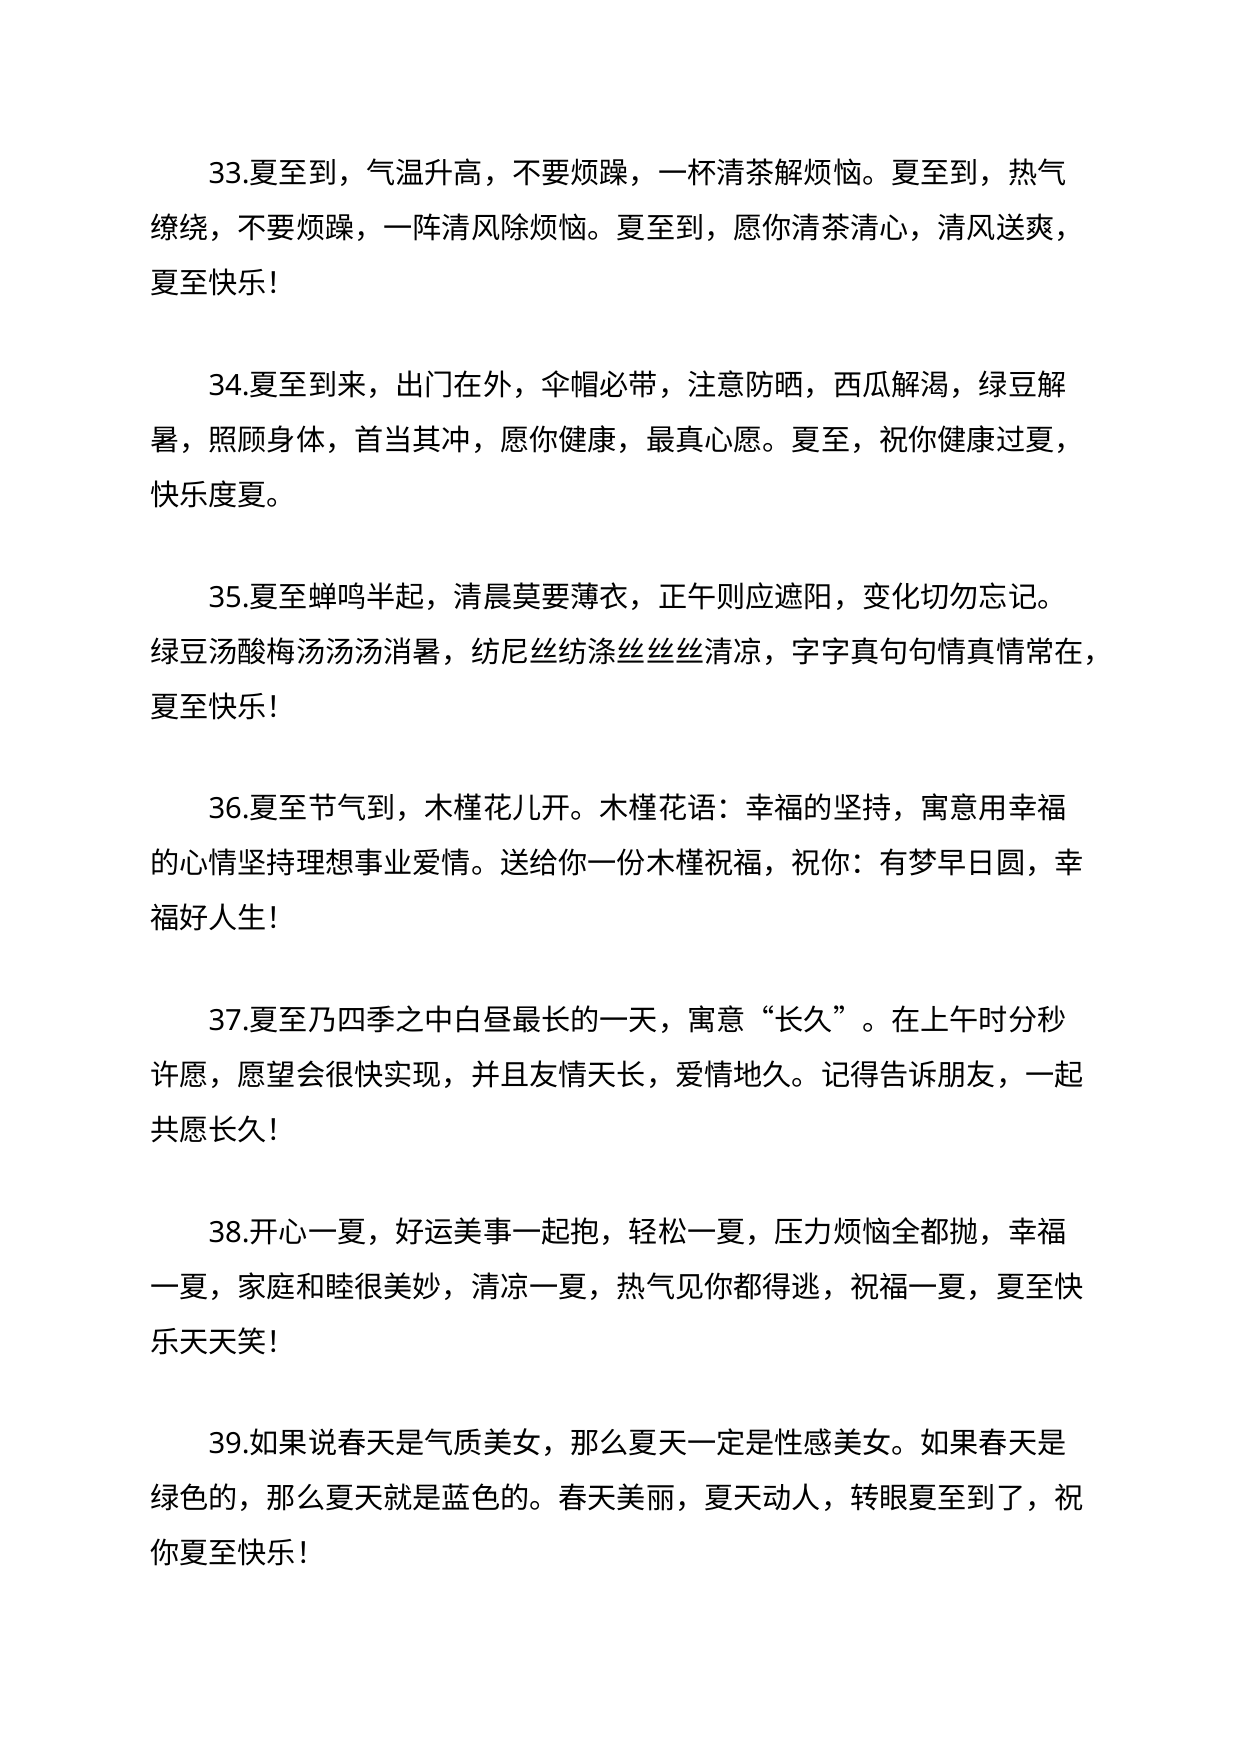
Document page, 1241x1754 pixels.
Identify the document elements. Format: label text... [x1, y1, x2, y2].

text 33.夏至到，气温升高，不要烦躁，一杯清茶解烦恼。夏至到，热气缭绕，不要烦躁，一阵清风除烦恼。夏至到，愿你清茶清心，清风送爽，夏至快乐！ [150, 150, 1090, 302]
text 39.如果说春天是气质美女，那么夏天一定是性感美女。如果春天是绿色的，那么夏天就是蓝色的。春天美丽，夏天动人，转眼夏至到了，祝你夏至快乐！ [150, 1420, 1090, 1572]
text 38.开心一夏，好运美事一起抱，轻松一夏，压力烦恼全都抛，幸福一夏，家庭和睦很美妙，清凉一夏，热气见你都得逃，祝福一夏，夏至快乐天天笑！ [150, 1208, 1090, 1361]
text 35.夏至蝉鸣半起，清晨莫要薄衣，正午则应遮阳，变化切勿忘记。绿豆汤酸梅汤汤汤消暑，纺尼丝纺涤丝丝丝清凉，字字真句句情真情常在，夏至快乐！ [150, 573, 1090, 726]
text 36.夏至节气到，木槿花儿开。木槿花语：幸福的坚持，寓意用幸福的心情坚持理想事业爱情。送给你一份木槿祝福，祝你：有梦早日圆，幸福好人生！ [150, 785, 1090, 937]
text 34.夏至到来，出门在外，伞帽必带，注意防晒，西瓜解渴，绿豆解暑，照顾身体，首当其冲，愿你健康，最真心愿。夏至，祝你健康过夏，快乐度夏。 [150, 362, 1090, 514]
text 37.夏至乃四季之中白昼最长的一天，寓意“长久”。在上午时分秒许愿，愿望会很快实现，并且友情天长，爱情地久。记得告诉朋友，一起共愿长久！ [150, 997, 1090, 1149]
